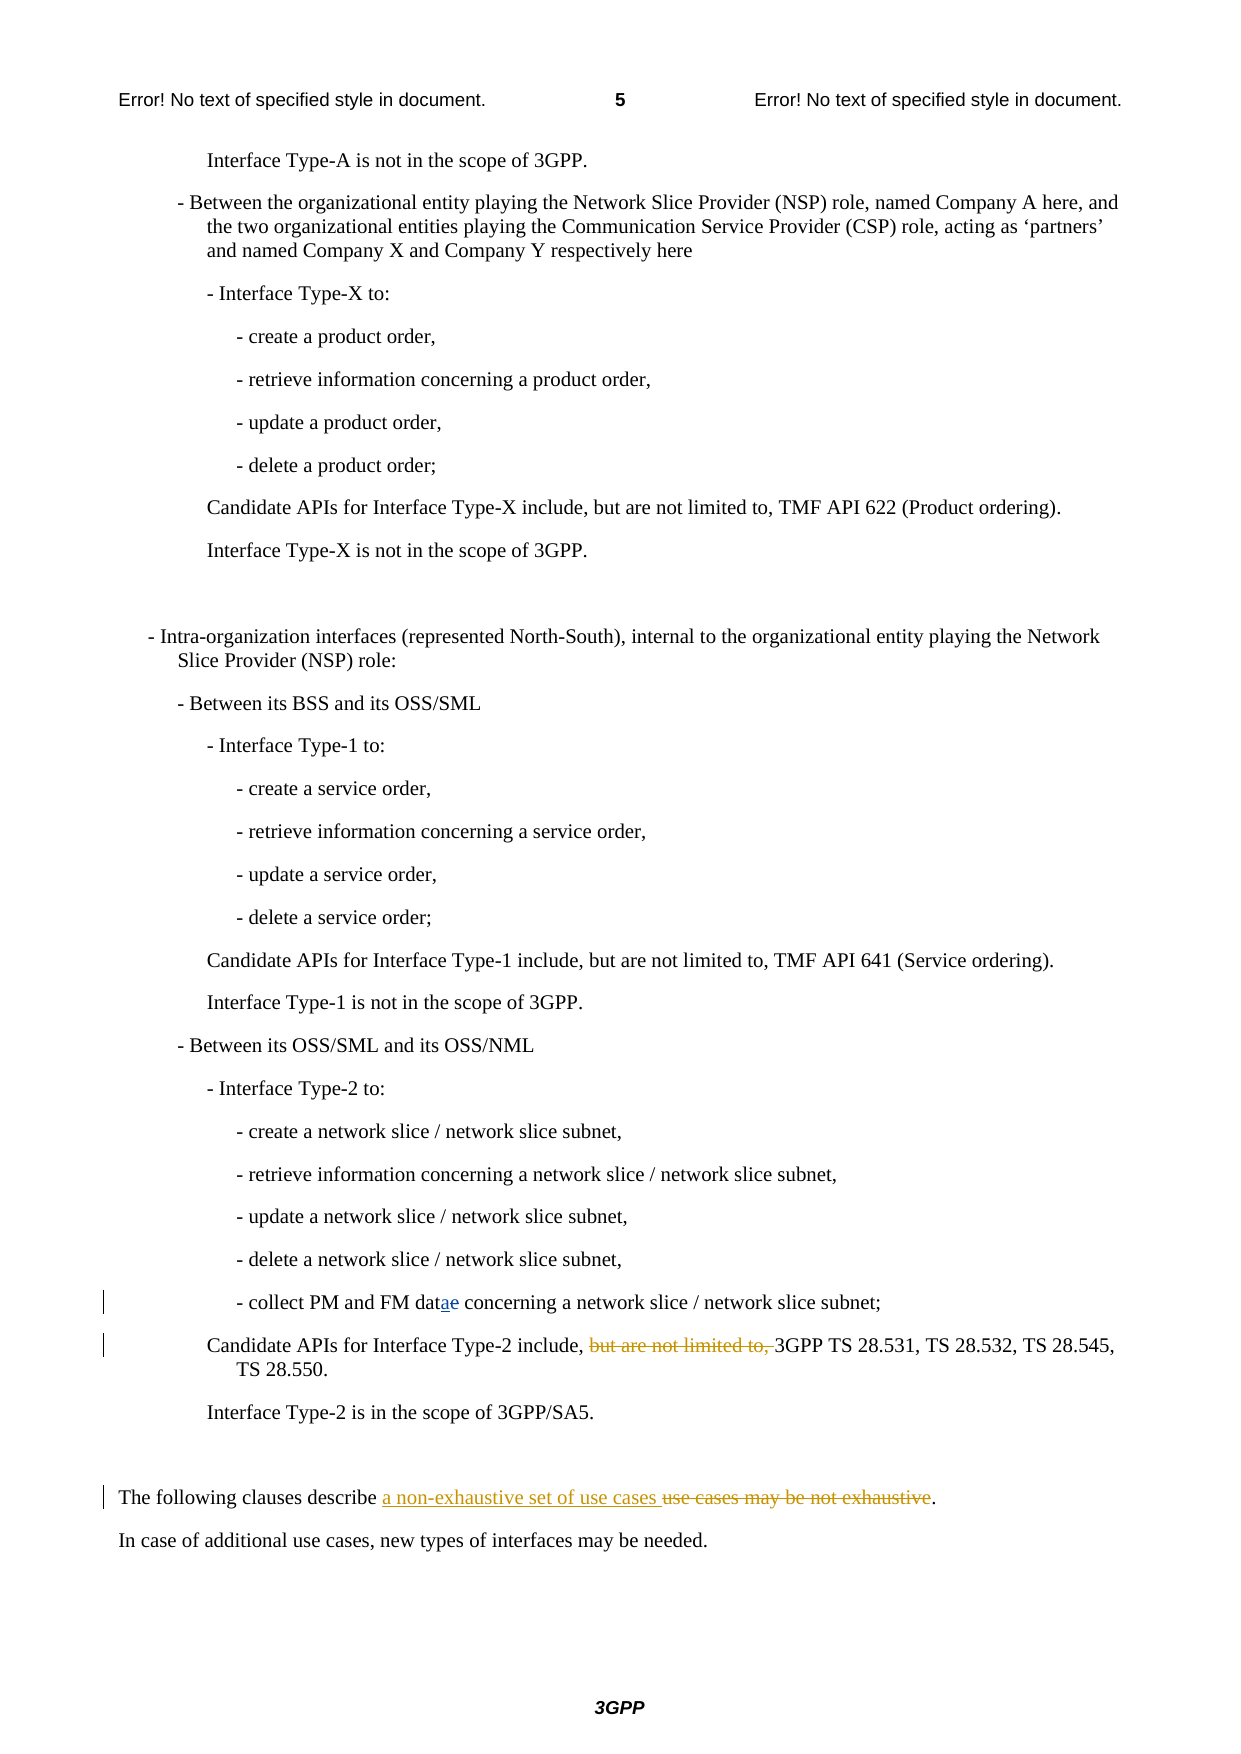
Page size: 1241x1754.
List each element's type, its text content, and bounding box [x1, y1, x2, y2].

text - update a product order, [236, 410, 1122, 434]
text Candidate APIs for Interface Type-1 include, but are not limited to, TMF API 641 (Service ordering). [207, 947, 1122, 972]
text - Between its BSS and its OSS/SML [177, 691, 1122, 715]
text Interface Type-X is not in the scope of 3GPP. [207, 538, 1122, 562]
text Candidate APIs for Interface Type-X include, but are not limited to, TMF API 622 (Product ordering). [207, 495, 1122, 519]
text - update a network slice / network slice subnet, [236, 1204, 1122, 1228]
text - Interface Type-2 to: [207, 1076, 1122, 1100]
text - retrieve information concerning a service order, [236, 819, 1122, 843]
text - create a product order, [236, 324, 1122, 348]
text Interface Type-A is not in the scope of 3GPP. [207, 147, 1122, 172]
text The following clauses describe . [118, 1485, 1122, 1509]
text - Between the organizational entity playing the Network Slice Provider (NSP) role, named Company A here, and the two organizational entities playing the Communication Service Provider (CSP) role, acting as ‘partners’ and named Company X and Company Y respectively here [177, 190, 1122, 262]
text - Intra-organization interfaces (represented North-South), internal to the organizational entity playing the Network Slice Provider (NSP) role: [148, 624, 1122, 672]
text Interface Type-1 is not in the scope of 3GPP. [207, 990, 1122, 1014]
text - Interface Type-X to: [207, 281, 1122, 305]
text Candidate APIs for Interface Type-2 include, 3GPP TS 28.531, TS 28.532, TS 28.545, TS 28.550. [207, 1333, 1122, 1381]
text - delete a product order; [236, 452, 1122, 477]
text - create a network slice / network slice subnet, [236, 1119, 1122, 1143]
text - create a service order, [236, 776, 1122, 800]
text - Interface Type-1 to: [207, 733, 1122, 757]
text Interface Type-2 is in the scope of 3GPP/SA5. [207, 1400, 1122, 1424]
text - delete a network slice / network slice subnet, [236, 1247, 1122, 1271]
text - retrieve information concerning a network slice / network slice subnet, [236, 1162, 1122, 1186]
text - collect PM and FM dat concerning a network slice / network slice subnet; [236, 1290, 1122, 1314]
text - delete a service order; [236, 905, 1122, 929]
text In case of additional use cases, new types of interfaces may be needed. [118, 1528, 1122, 1552]
text - retrieve information concerning a product order, [236, 367, 1122, 391]
text - Between its OSS/SML and its OSS/NML [177, 1033, 1122, 1057]
text - update a service order, [236, 862, 1122, 886]
